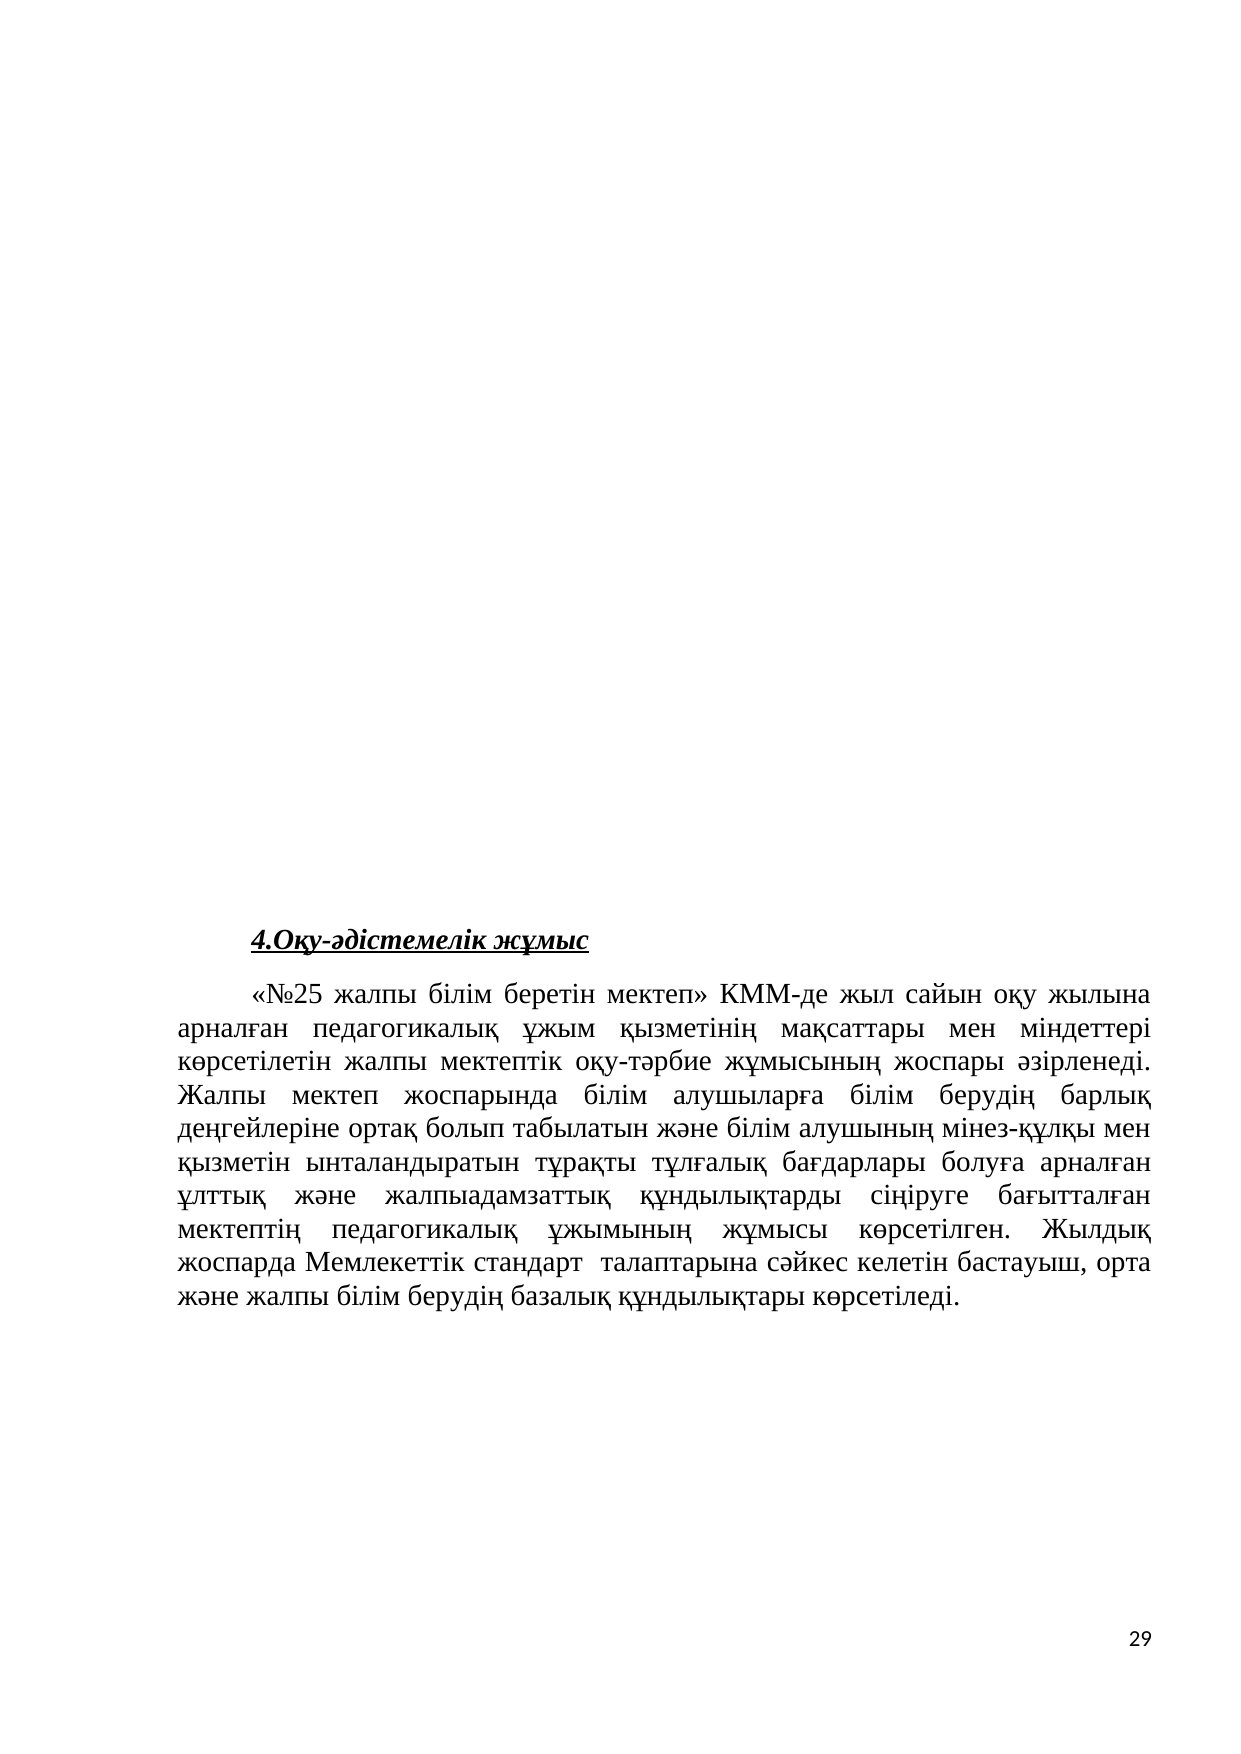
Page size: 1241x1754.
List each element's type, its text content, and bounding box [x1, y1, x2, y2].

text «№25 жалпы білім беретін мектеп» КММ-де жыл сайын оқу жылына арналған педагогикалық ұжым қызметінің мақсаттары мен міндеттері көрсетілетін жалпы мектептік оқу-тәрбие жұмысының жоспары әзірленеді. Жалпы мектеп жоспарында білім алушыларға білім берудің барлық деңгейлеріне ортақ болып табылатын және білім алушының мінез-құлқы мен қызметін ынталандыратын тұрақты тұлғалық бағдарлары болуға арналған ұлттық және жалпыадамзаттық құндылықтарды сіңіруге бағытталған мектептің педагогикалық ұжымының жұмысы көрсетілген. Жылдық жоспарда Мемлекеттік стандарт талаптарына сәйкес келетін бастауыш, орта және жалпы білім берудің базалық құндылықтары көрсетіледі. [177, 976, 1152, 1312]
text 4.Оқу-әдістемелік жұмыс [177, 922, 1152, 955]
